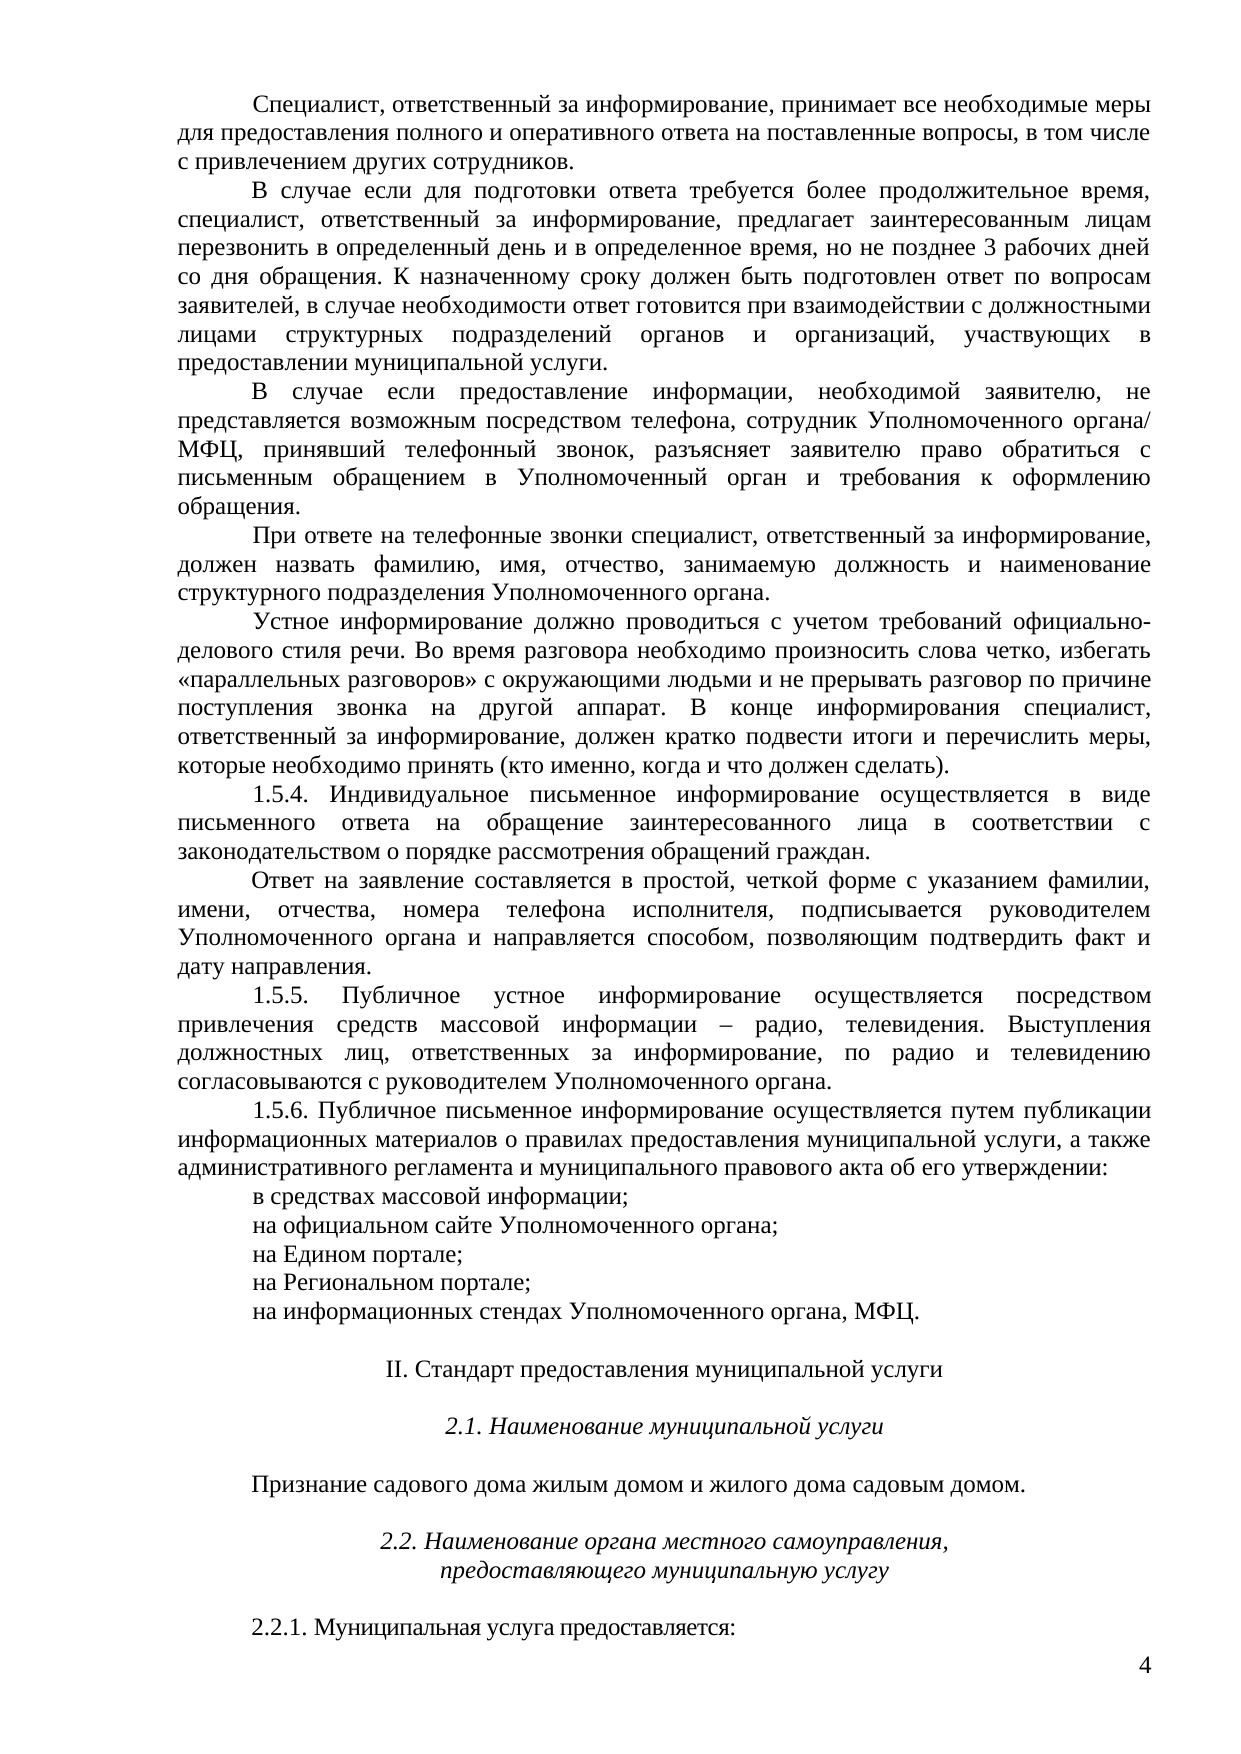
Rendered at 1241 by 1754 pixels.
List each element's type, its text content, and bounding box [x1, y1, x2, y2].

text 2.2.1. Муниципальная услуга предоставляется: [177, 1612, 1152, 1641]
text Ответ на заявление составляется в простой, четкой форме с указанием фамилии, имени, отчества, номера телефона исполнителя, подписывается руководителем Уполномоченного органа и направляется способом, позволяющим подтвердить факт и дату направления. [177, 865, 1152, 980]
text При ответе на телефонные звонки специалист, ответственный за информирование, должен назвать фамилию, имя, отчество, занимаемую должность и наименование структурного подразделения Уполномоченного органа. [177, 520, 1152, 606]
text В случае если для подготовки ответа требуется более продолжительное время, специалист, ответственный за информирование, предлагает заинтересованным лицам перезвонить в определенный день и в определенное время, но не позднее 3 рабочих дней со дня обращения. К назначенному сроку должен быть подготовлен ответ по вопросам заявителей, в случае необходимости ответ готовится при взаимодействии с должностными лицами структурных подразделений органов и организаций, участвующих в предоставлении муниципальной услуги. [177, 175, 1152, 376]
text на Едином портале; [177, 1239, 1152, 1267]
subtitle предоставляющего муниципальную услугу [177, 1555, 1152, 1584]
text 1.5.4. Индивидуальное письменное информирование осуществляется в виде письменного ответа на обращение заинтересованного лица в соответствии с законодательством о порядке рассмотрения обращений граждан. [177, 779, 1152, 865]
text 1.5.5. Публичное устное информирование осуществляется посредством привлечения средств массовой информации – радио, телевидения. Выступления должностных лиц, ответственных за информирование, по радио и телевидению согласовываются с руководителем Уполномоченного органа. [177, 980, 1152, 1095]
text Устное информирование должно проводиться с учетом требований официально-делового стиля речи. Во время разговора необходимо произносить слова четко, избегать «параллельных разговоров» с окружающими людьми и не прерывать разговор по причине поступления звонка на другой аппарат. В конце информирования специалист, ответственный за информирование, должен кратко подвести итоги и перечислить меры, которые необходимо принять (кто именно, когда и что должен сделать). [177, 606, 1152, 779]
text Признание садового дома жилым домом и жилого дома садовым домом. [177, 1469, 1152, 1497]
subtitle 2.1. Наименование муниципальной услуги [177, 1411, 1152, 1440]
subtitle II. Стандарт предоставления муниципальной услуги [177, 1354, 1152, 1382]
text в средствах массовой информации; [177, 1181, 1152, 1210]
text 1.5.6. Публичное письменное информирование осуществляется путем публикации информационных материалов о правилах предоставления муниципальной услуги, а также административного регламента и муниципального правового акта об его утверждении: [177, 1095, 1152, 1181]
text на информационных стендах Уполномоченного органа, МФЦ. [177, 1296, 1152, 1325]
text В случае если предоставление информации, необходимой заявителю, не представляется возможным посредством телефона, сотрудник Уполномоченного органа/ МФЦ, принявший телефонный звонок, разъясняет заявителю право обратиться с письменным обращением в Уполномоченный орган и требования к оформлению обращения. [177, 376, 1152, 520]
text на Региональном портале; [177, 1267, 1152, 1296]
text на официальном сайте Уполномоченного органа; [177, 1210, 1152, 1239]
subtitle 2.2. Наименование органа местного самоуправления, [177, 1526, 1152, 1555]
text Специалист, ответственный за информирование, принимает все необходимые меры для предоставления полного и оперативного ответа на поставленные вопросы, в том числе с привлечением других сотрудников. [177, 89, 1152, 175]
